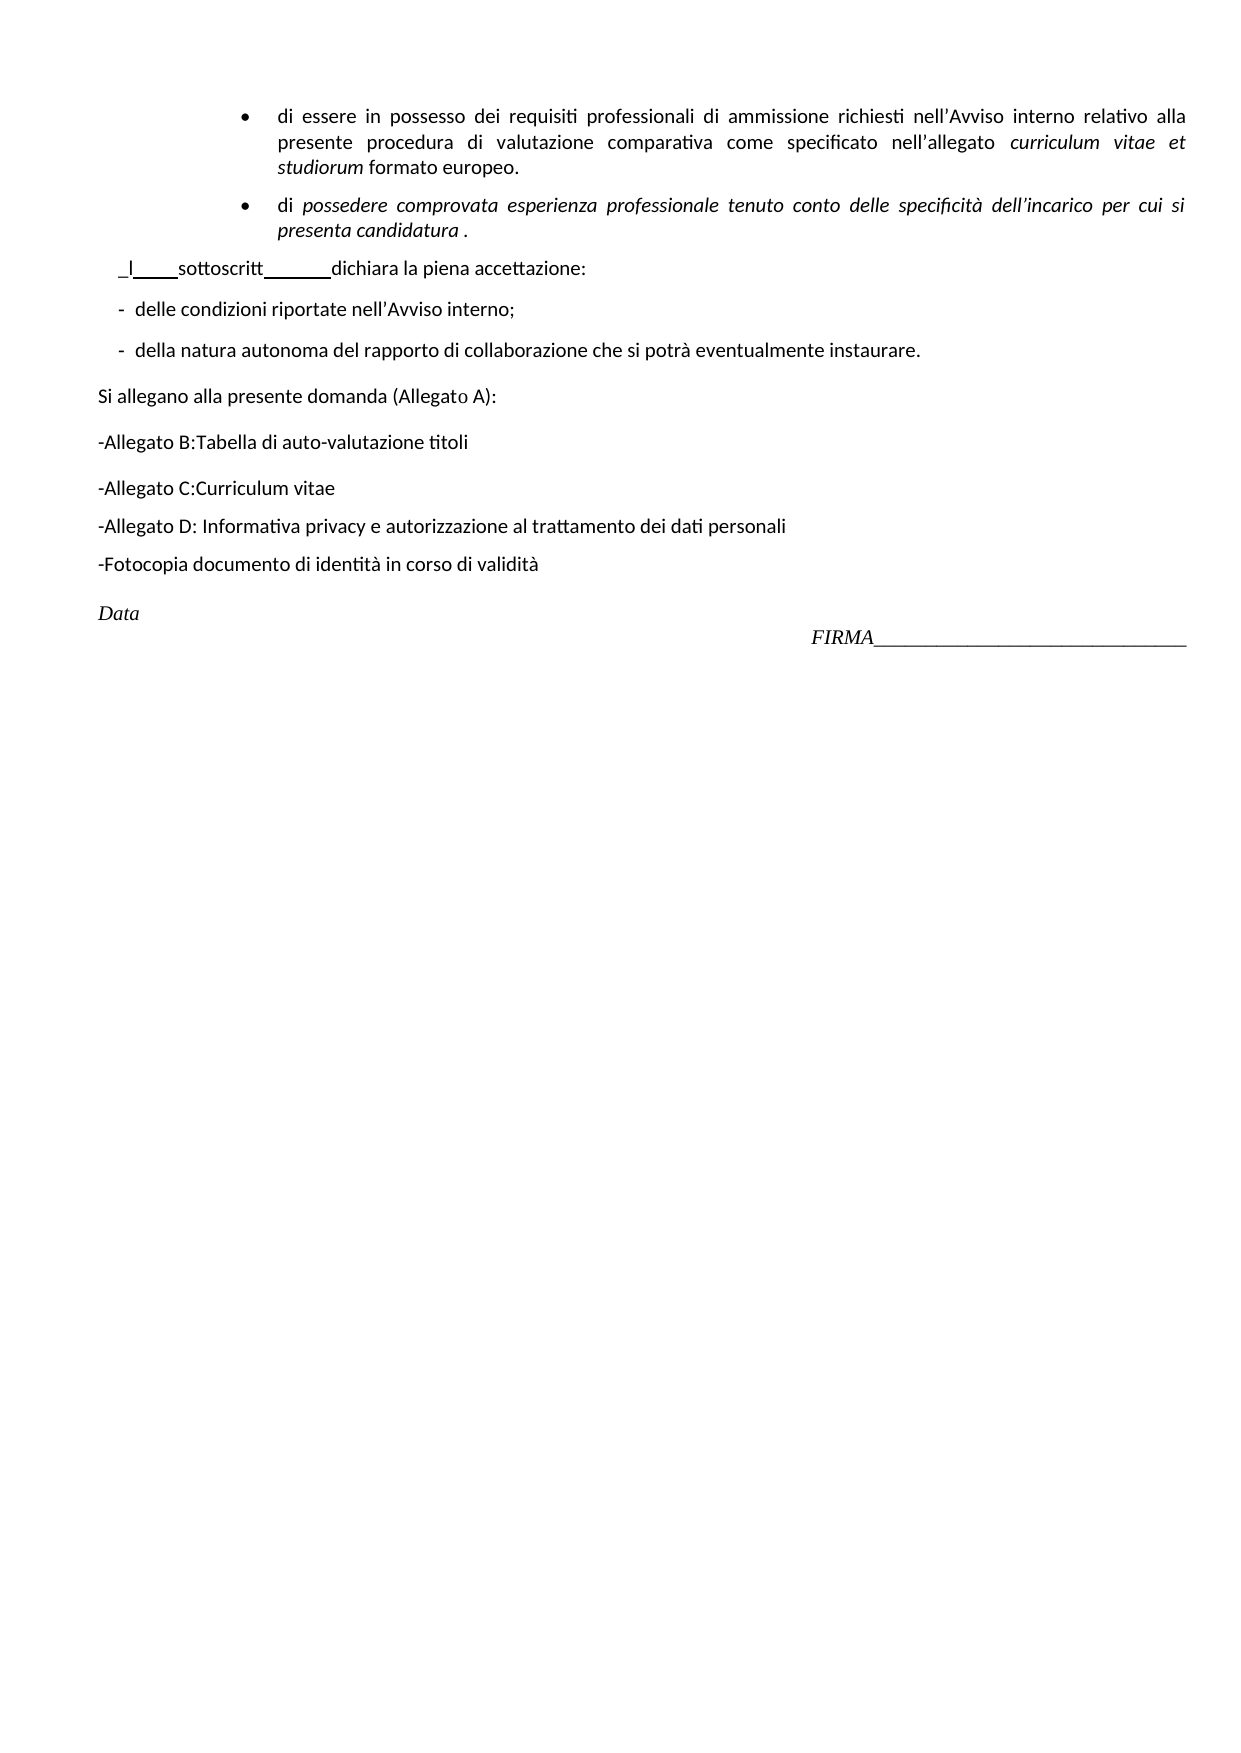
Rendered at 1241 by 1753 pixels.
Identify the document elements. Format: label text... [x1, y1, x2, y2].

text -Fotocopia documento di identità in corso di validità [98, 551, 1188, 577]
text FIRMA______________________________ [98, 625, 1188, 649]
text _l sottoscritt dichiara la piena accettazione: [118, 256, 1188, 281]
list di possedere comprovata esperienza professionale tenuto conto delle specificità dell’incarico per cui si presenta candidatura . [240, 192, 1188, 243]
list delle condizioni riportate nell’Avviso interno; [118, 294, 1188, 322]
text Si allegano alla presente domanda (Allegato A): [98, 383, 1188, 409]
text -Allegato B:Tabella di auto-valutazione titoli [98, 429, 1188, 454]
text Data [98, 601, 1188, 625]
text -Allegato C:Curriculum vitae [98, 475, 1188, 500]
list della natura autonoma del rapporto di collaborazione che si potrà eventualmente instaurare. [118, 335, 1188, 363]
text -Allegato D: Informativa privacy e autorizzazione al trattamento dei dati personali [98, 513, 1188, 538]
list di essere in possesso dei requisiti professionali di ammissione richiesti nell’Avviso interno relativo alla presente procedura di valutazione comparativa come specificato nell’allegato curriculum vitae et studiorum formato europeo. [240, 103, 1188, 180]
